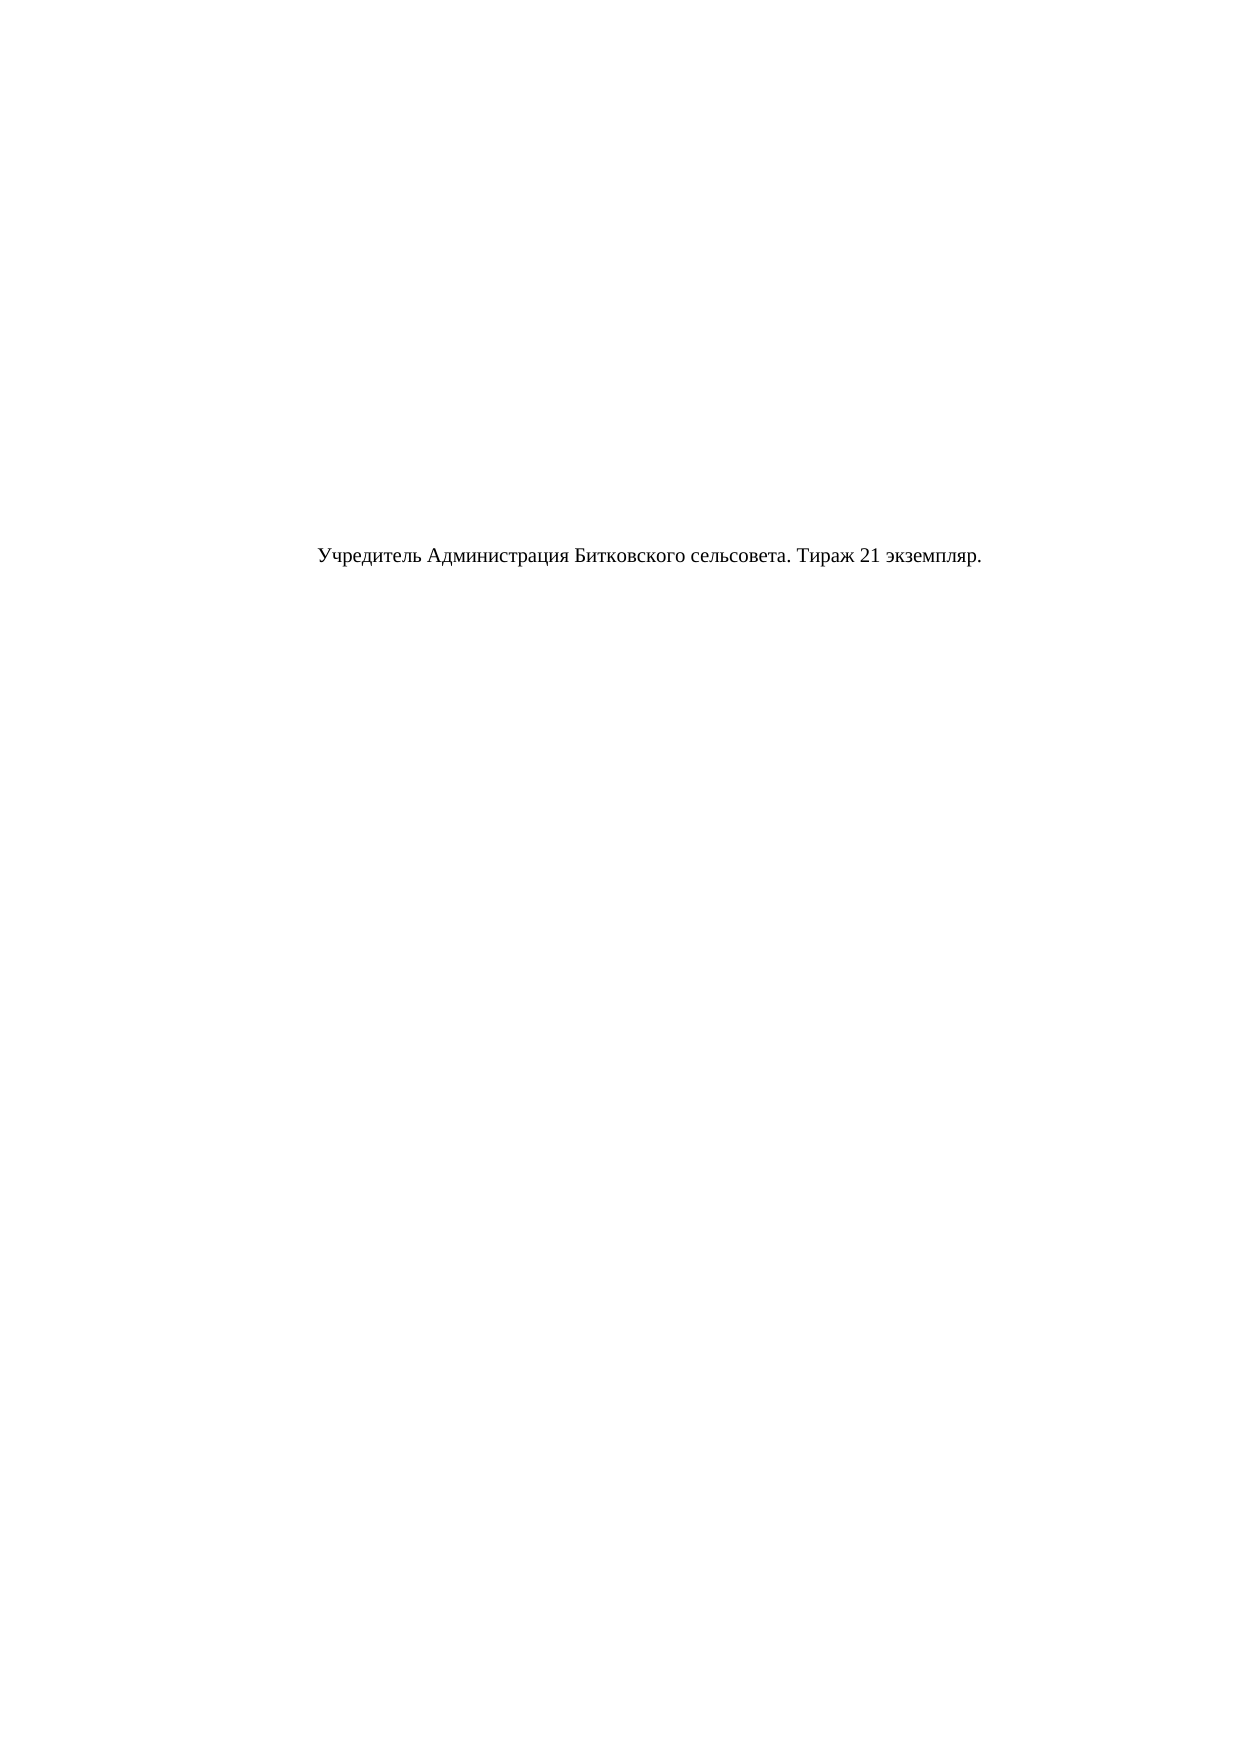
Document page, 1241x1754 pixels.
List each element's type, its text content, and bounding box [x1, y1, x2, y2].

text Учредитель Администрация Битковского сельсовета. Тираж 21 экземпляр. [118, 543, 1181, 567]
